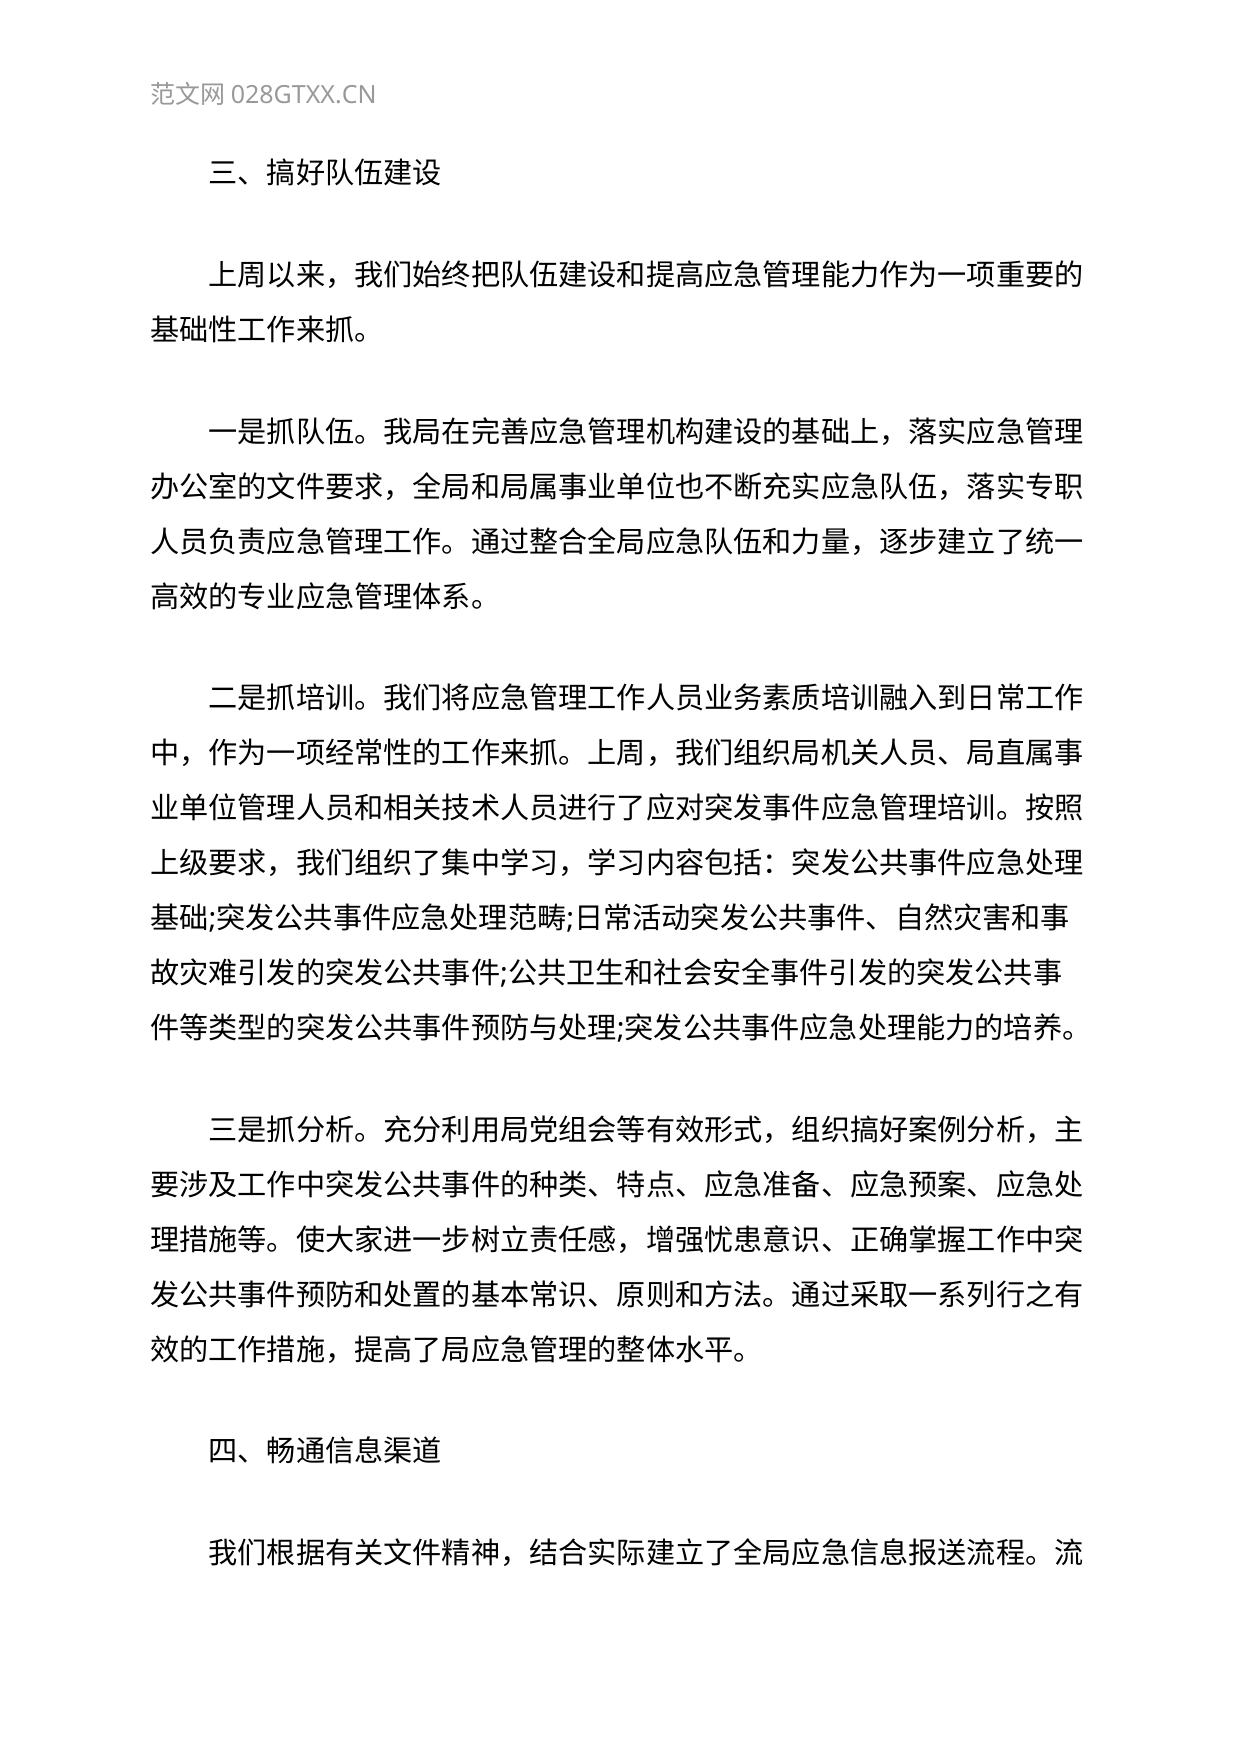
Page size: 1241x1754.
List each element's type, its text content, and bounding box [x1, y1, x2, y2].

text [150, 1529, 1090, 1572]
text 三、搞好队伍建设 [150, 150, 1090, 192]
text 上周以来，我们始终把队伍建设和提高应急管理能力作为一项重要的基础性工作来抓。 [150, 252, 1090, 349]
text 一是抓队伍。我局在完善应急管理机构建设的基础上，落实应急管理办公室的文件要求，全局和局属事业单位也不断充实应急队伍，落实专职人员负责应急管理工作。通过整合全局应急队伍和力量，逐步建立了统一高效的专业应急管理体系。 [150, 408, 1090, 615]
text 四、畅通信息渠道 [150, 1428, 1090, 1470]
text 三是抓分析。充分利用局党组会等有效形式，组织搞好案例分析，主要涉及工作中突发公共事件的种类、特点、应急准备、应急预案、应急处理措施等。使大家进一步树立责任感，增强忧患意识、正确掌握工作中突发公共事件预防和处置的基本常识、原则和方法。通过采取一系列行之有效的工作措施，提高了局应急管理的整体水平。 [150, 1106, 1090, 1368]
text 二是抓培训。我们将应急管理工作人员业务素质培训融入到日常工作中，作为一项经常性的工作来抓。上周，我们组织局机关人员、局直属事业单位管理人员和相关技术人员进行了应对突发事件应急管理培训。按照上级要求，我们组织了集中学习，学习内容包括：突发公共事件应急处理基础;突发公共事件应急处理范畴;日常活动突发公共事件、自然灾害和事故灾难引发的突发公共事件;公共卫生和社会安全事件引发的突发公共事件等类型的突发公共事件预防与处理;突发公共事件应急处理能力的培养。 [150, 675, 1090, 1047]
